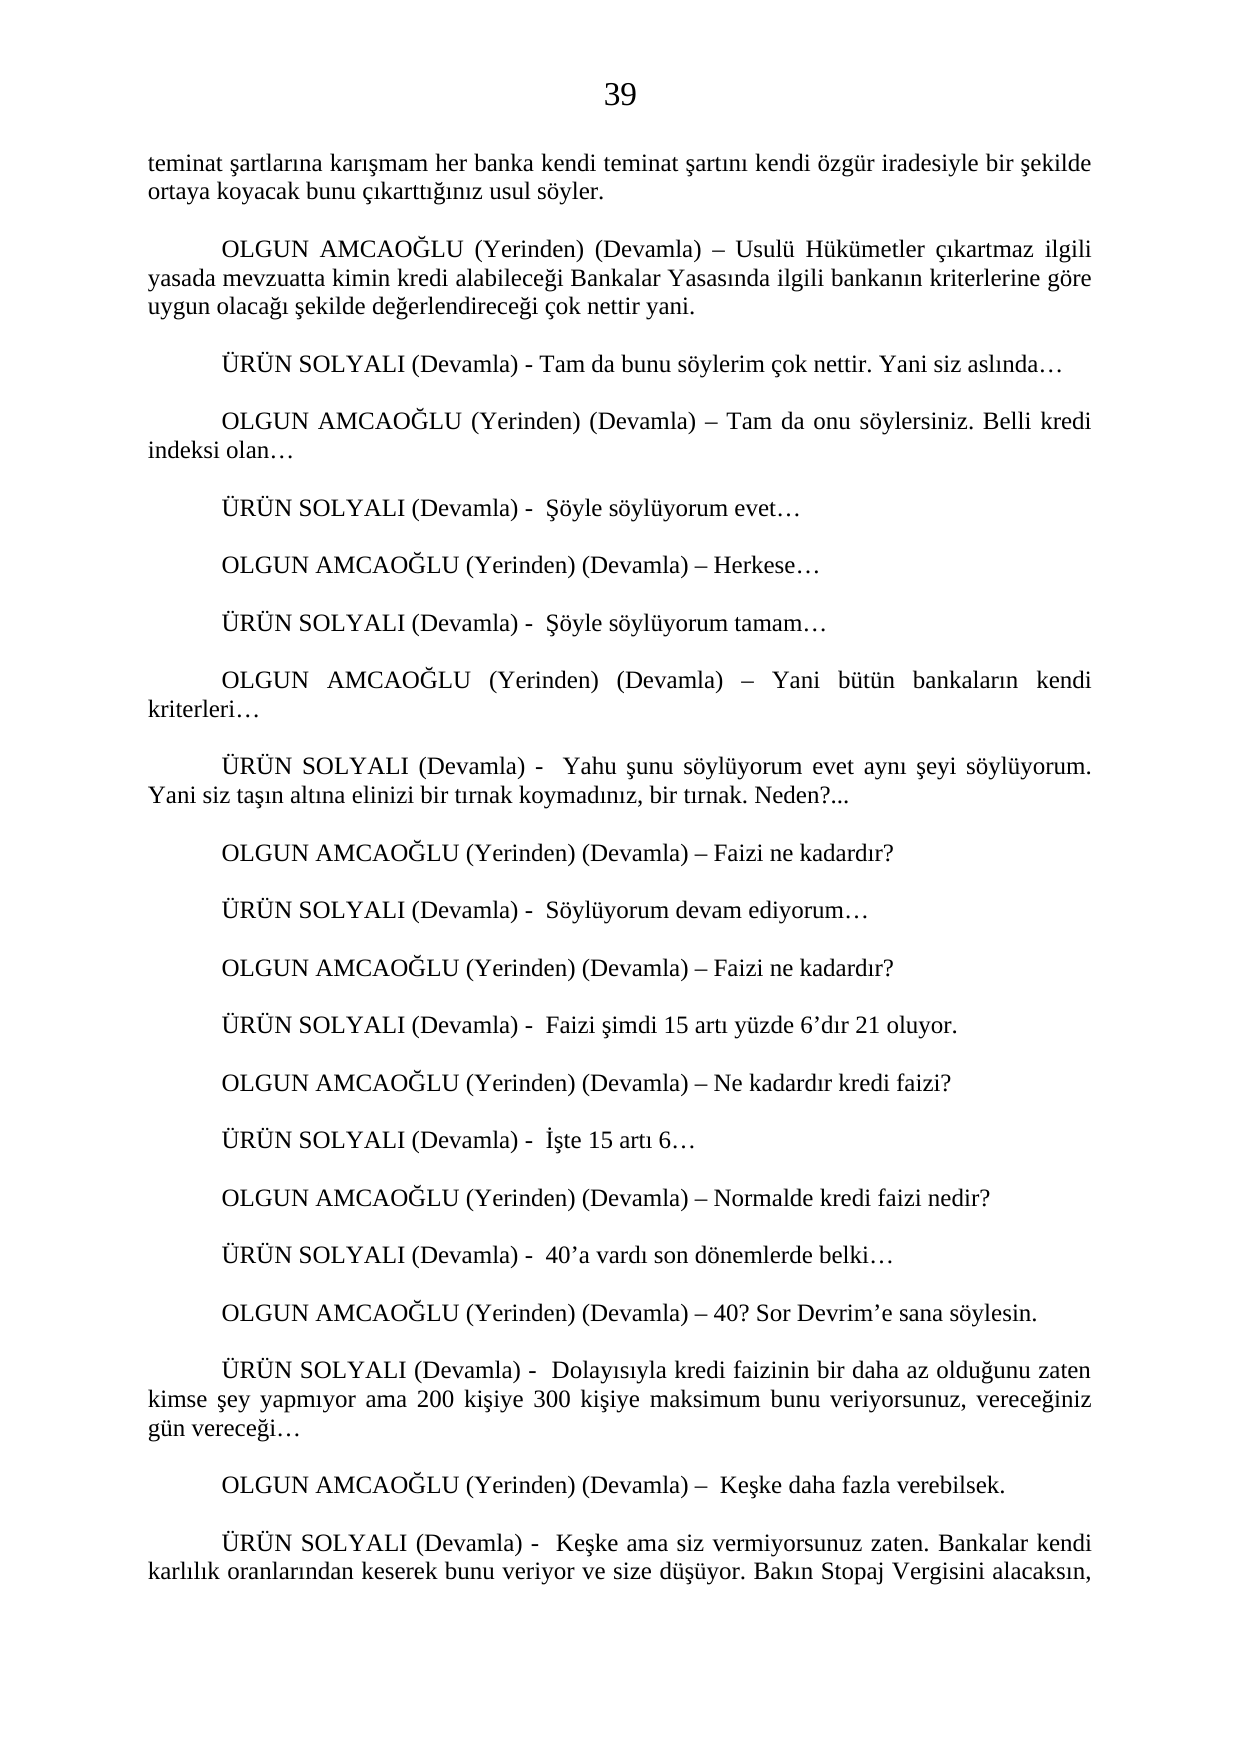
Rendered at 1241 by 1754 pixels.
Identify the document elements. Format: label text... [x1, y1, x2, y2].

text ÜRÜN SOLYALI (Devamla) - Şöyle söylüyorum tamam… [148, 608, 1093, 636]
text OLGUN AMCAOĞLU (Yerinden) (Devamla) – Faizi ne kadardır? [148, 838, 1093, 866]
text OLGUN AMCAOĞLU (Yerinden) (Devamla) – Herkese… [148, 550, 1093, 579]
text ÜRÜN SOLYALI (Devamla) - Şöyle söylüyorum evet… [148, 493, 1093, 521]
text ÜRÜN SOLYALI (Devamla) - Yahu şunu söylüyorum evet aynı şeyi söylüyorum. Yani siz taşın altına elinizi bir tırnak koymadınız, bir tırnak. Neden?... [148, 751, 1093, 809]
text OLGUN AMCAOĞLU (Yerinden) (Devamla) – Usulü Hükümetler çıkartmaz ilgili yasada mevzuatta kimin kredi alabileceği Bankalar Yasasında ilgili bankanın kriterlerine göre uygun olacağı şekilde değerlendireceği çok nettir yani. [148, 234, 1093, 320]
text ÜRÜN SOLYALI (Devamla) - Tam da bunu söylerim çok nettir. Yani siz aslında… [148, 349, 1093, 378]
text ÜRÜN SOLYALI (Devamla) - Dolayısıyla kredi faizinin bir daha az olduğunu zaten kimse şey yapmıyor ama 200 kişiye 300 kişiye maksimum bunu veriyorsunuz, vereceğiniz gün vereceği… [148, 1355, 1093, 1441]
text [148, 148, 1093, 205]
text OLGUN AMCAOĞLU (Yerinden) (Devamla) – Normalde kredi faizi nedir? [148, 1183, 1093, 1211]
text OLGUN AMCAOĞLU (Yerinden) (Devamla) – 40? Sor Devrim’e sana söylesin. [148, 1298, 1093, 1326]
text OLGUN AMCAOĞLU (Yerinden) (Devamla) – Ne kadardır kredi faizi? [148, 1068, 1093, 1096]
text OLGUN AMCAOĞLU (Yerinden) (Devamla) – Keşke daha fazla verebilsek. [148, 1470, 1093, 1499]
text OLGUN AMCAOĞLU (Yerinden) (Devamla) – Faizi ne kadardır? [148, 953, 1093, 981]
text ÜRÜN SOLYALI (Devamla) - Söylüyorum devam ediyorum… [148, 895, 1093, 924]
text ÜRÜN SOLYALI (Devamla) - Faizi şimdi 15 artı yüzde 6’dır 21 oluyor. [148, 1010, 1093, 1039]
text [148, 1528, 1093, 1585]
text ÜRÜN SOLYALI (Devamla) - 40’a vardı son dönemlerde belki… [148, 1240, 1093, 1269]
text ÜRÜN SOLYALI (Devamla) - İşte 15 artı 6… [148, 1125, 1093, 1154]
text OLGUN AMCAOĞLU (Yerinden) (Devamla) – Yani bütün bankaların kendi kriterleri… [148, 665, 1093, 723]
text OLGUN AMCAOĞLU (Yerinden) (Devamla) – Tam da onu söylersiniz. Belli kredi indeksi olan… [148, 406, 1093, 464]
